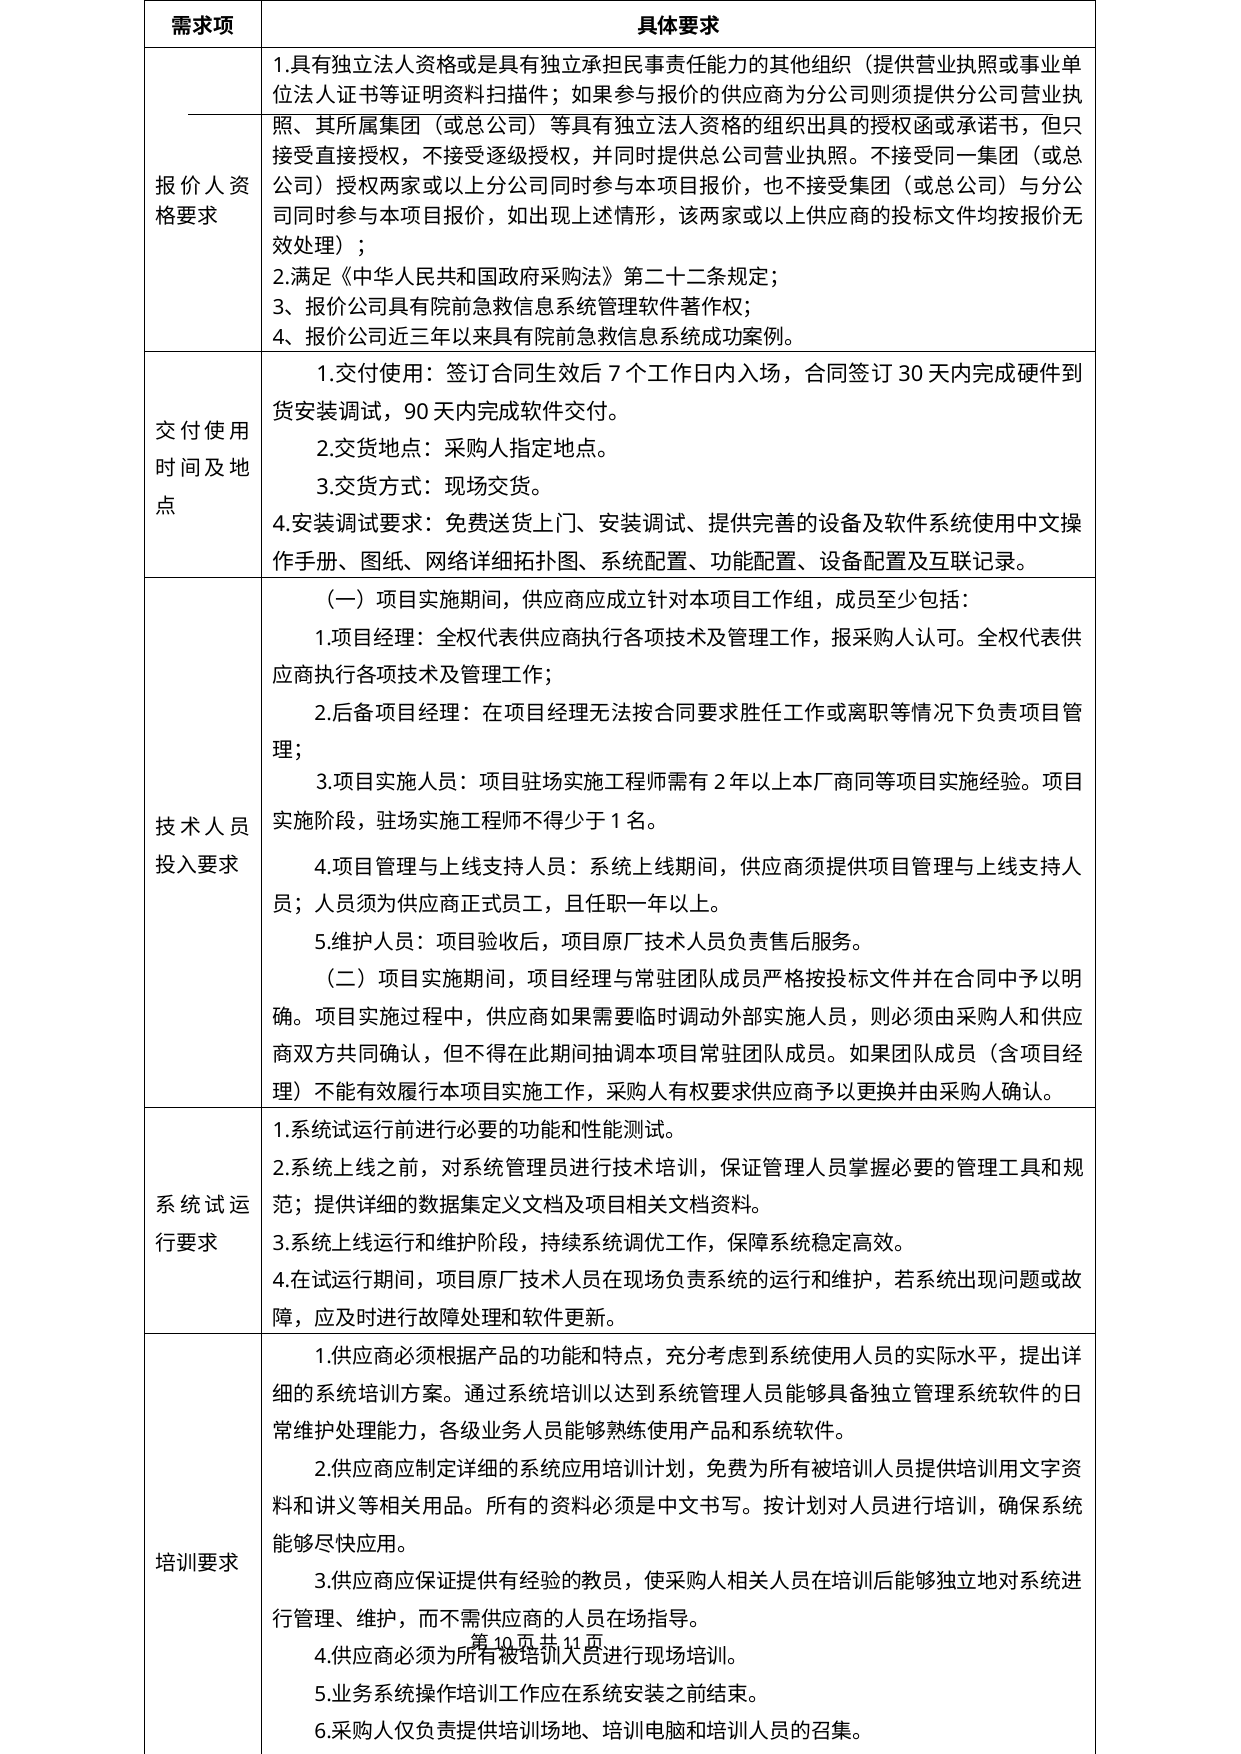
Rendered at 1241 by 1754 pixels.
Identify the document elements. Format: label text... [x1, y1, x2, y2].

table_cell 1.系统试运行前进行必要的功能和性能测试。 2.系统上线之前，对系统管理员进行技术培训，保证管理人员掌握必要的管理工具和规范；提供详细的数据集定义文档及项目相关文档资料。 3.系统上线运行和维护阶段，持续系统调优工作，保障系统稳定高效。 4.在试运行期间，项目原厂技术人员在现场负责系统的运行和维护，若系统出现问题或故障，应及时进行故障处理和软件更新。 [262, 1108, 1095, 1333]
table_cell 技术人员投入要求 [145, 578, 261, 1107]
table_cell （一）项目实施期间，供应商应成立针对本项目工作组，成员至少包括： 1.项目经理：全权代表供应商执行各项技术及管理工作，报采购人认可。全权代表供应商执行各项技术及管理工作； 2.后备项目经理：在项目经理无法按合同要求胜任工作或离职等情况下负责项目管理； 3.项目实施人员：项目驻场实施工程师需有2年以上本厂商同等项目实施经验。项目实施阶段，驻场实施工程师不得少于1名。 4.项目管理与上线支持人员：系统上线期间，供应商须提供项目管理与上线支持人员；人员须为供应商正式员工，且任职一年以上。 5.维护人员：项目验收后，项目原厂技术人员负责售后服务。 （二）项目实施期间，项目经理与常驻团队成员严格按投标文件并在合同中予以明确。项目实施过程中，供应商如果需要临时调动外部实施人员，则必须由采购人和供应商双方共同确认，但不得在此期间抽调本项目常驻团队成员。如果团队成员（含项目经理）不能有效履行本项目实施工作，采购人有权要求供应商予以更换并由采购人确认。 [262, 578, 1095, 1107]
table_cell 交付使用时间及地点 [145, 352, 261, 577]
table_cell 系统试运行要求 [145, 1108, 261, 1333]
table_cell 培训要求 [145, 1334, 261, 1754]
table_header 需求项 [145, 1, 261, 47]
table_cell 1.供应商必须根据产品的功能和特点，充分考虑到系统使用人员的实际水平，提出详细的系统培训方案。通过系统培训以达到系统管理人员能够具备独立管理系统软件的日常维护处理能力，各级业务人员能够熟练使用产品和系统软件。 2.供应商应制定详细的系统应用培训计划，免费为所有被培训人员提供培训用文字资料和讲义等相关用品。所有的资料必须是中文书写。按计划对人员进行培训，确保系统能够尽快应用。 3.供应商应保证提供有经验的教员，使采购人相关人员在培训后能够独立地对系统进行管理、维护，而不需供应商的人员在场指导。 4.供应商必须为所有被培训人员进行现场培训。 5.业务系统操作培训工作应在系统安装之前结束。 6.采购人仅负责提供培训场地、培训电脑和培训人员的召集。 7.供应商负责培训环境的搭建、培训文档的准备、培训的实施、培训人员的考核等。 [262, 1334, 1095, 1754]
table_cell 1.具有独立法人资格或是具有独立承担民事责任能力的其他组织（提供营业执照或事业单位法人证书等证明资料扫描件；如果参与报价的供应商为分公司则须提供分公司营业执照、其所属集团（或总公司）等具有独立法人资格的组织出具的授权函或承诺书，但只接受直接授权，不接受逐级授权，并同时提供总公司营业执照。不接受同一集团（或总公司）授权两家或以上分公司同时参与本项目报价，也不接受集团（或总公司）与分公司同时参与本项目报价，如出现上述情形，该两家或以上供应商的投标文件均按报价无效处理）； 2.满足《中华人民共和国政府采购法》第二十二条规定； 3、报价公司具有院前急救信息系统管理软件著作权； 4、报价公司近三年以来具有院前急救信息系统成功案例。 [262, 48, 1095, 351]
table_cell 1.交付使用：签订合同生效后7个工作日内入场，合同签订30天内完成硬件到货安装调试，90天内完成软件交付。 2.交货地点：采购人指定地点。 3.交货方式：现场交货。 4.安装调试要求：免费送货上门、安装调试、提供完善的设备及软件系统使用中文操作手册、图纸、网络详细拓扑图、系统配置、功能配置、设备配置及互联记录。 [262, 352, 1095, 577]
table_header 具体要求 [262, 1, 1095, 47]
table_cell 报价人资格要求 [145, 48, 261, 351]
